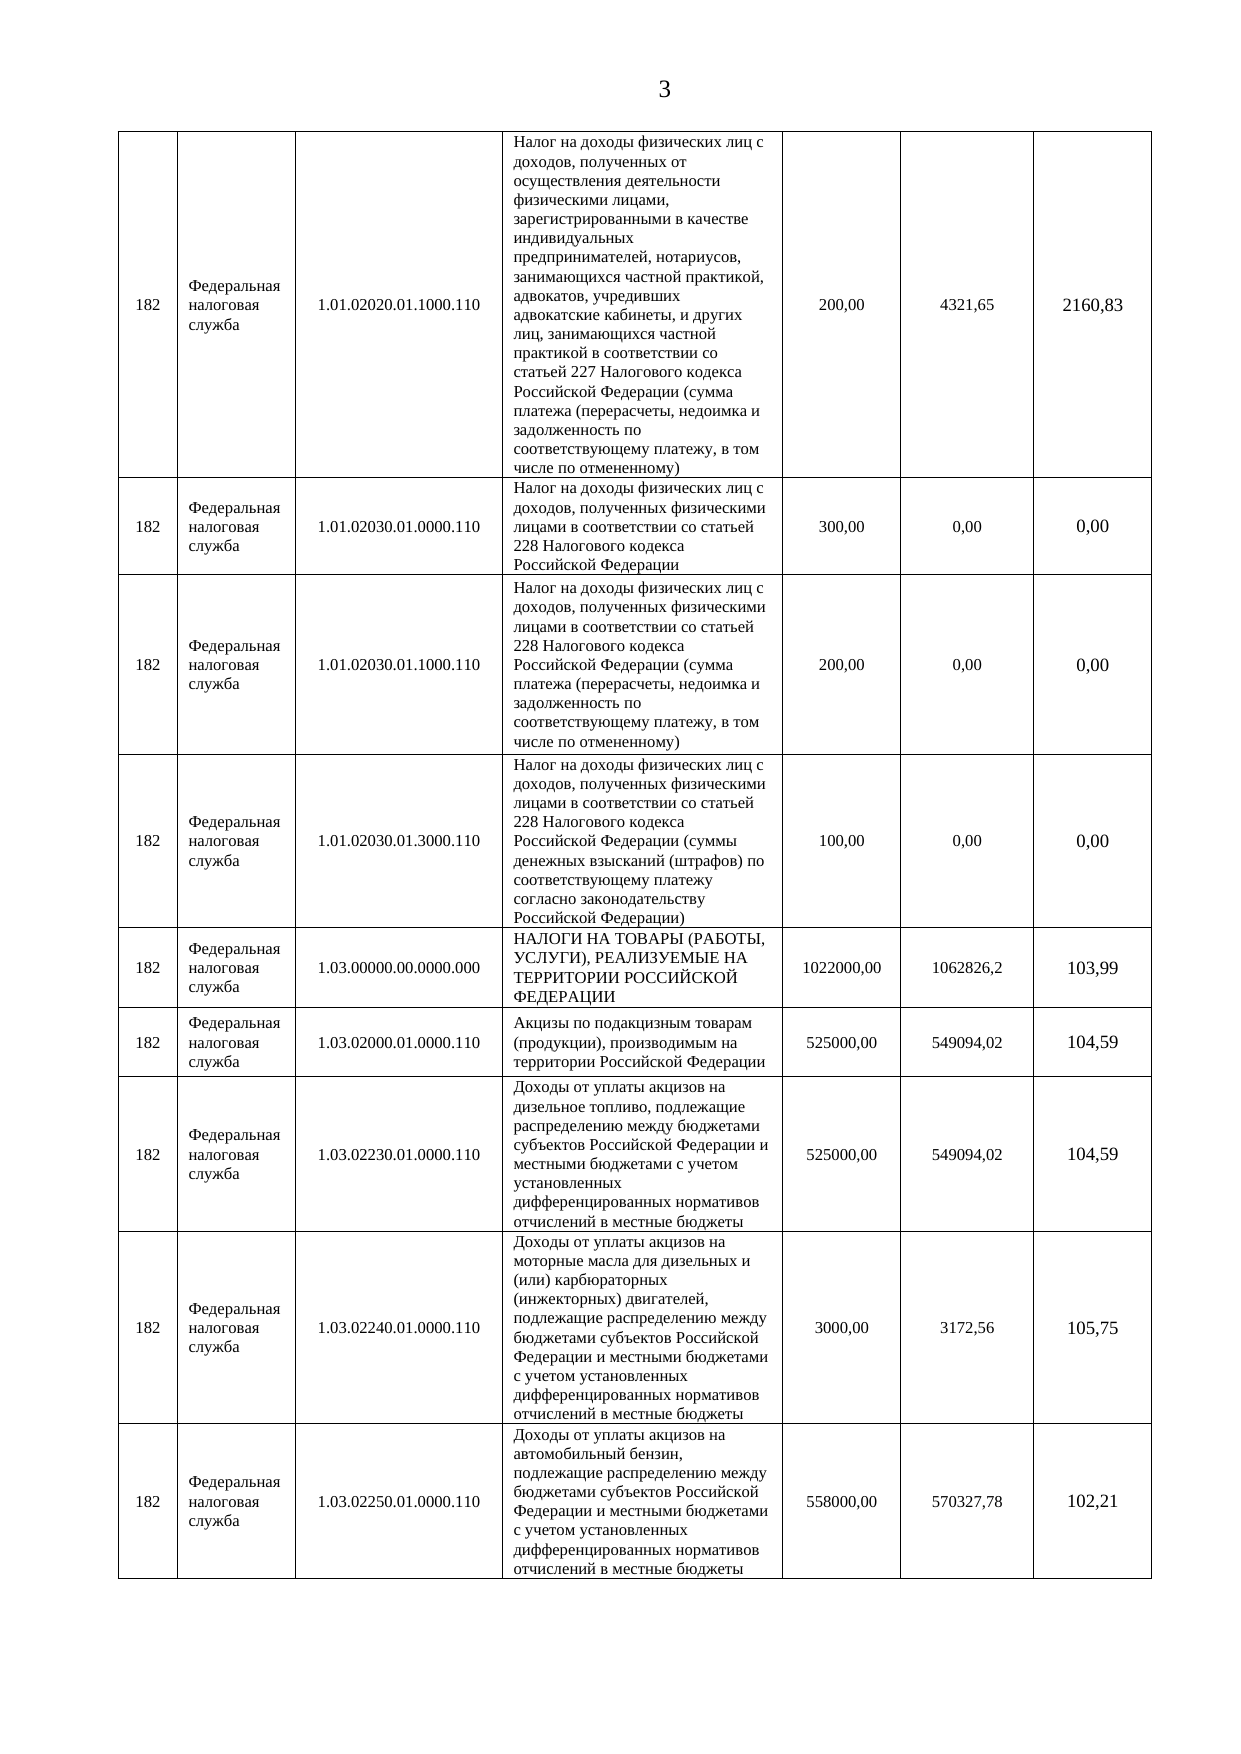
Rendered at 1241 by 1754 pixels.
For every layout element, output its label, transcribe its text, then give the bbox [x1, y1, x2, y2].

table_cell 1.01.02030.01.0000.110 [296, 478, 502, 574]
table_cell 525000,00 [783, 1077, 900, 1231]
table_cell Налог на доходы физических лиц с доходов, полученных физическими лицами в соответствии со статьей 228 Налогового кодекса Российской Федерации (сумма платежа (перерасчеты, недоимка и задолженность по соответствующему платежу, в том числе по отмененному) [503, 575, 782, 753]
table_cell 182 [119, 1424, 177, 1578]
table_cell 182 [119, 928, 177, 1007]
table_cell 1.01.02030.01.1000.110 [296, 575, 502, 753]
table_cell 0,00 [901, 478, 1033, 574]
table_cell 103,99 [1034, 928, 1151, 1007]
table_cell 3172,56 [901, 1232, 1033, 1423]
table_cell 1022000,00 [783, 928, 900, 1007]
table_cell 1.01.02020.01.1000.110 [296, 132, 502, 477]
table_cell 1.01.02030.01.3000.110 [296, 755, 502, 927]
table_cell 549094,02 [901, 1077, 1033, 1231]
table_cell 182 [119, 1232, 177, 1423]
table_cell 0,00 [1034, 478, 1151, 574]
table_cell 0,00 [901, 575, 1033, 753]
table_cell Федеральная налоговая служба [178, 1077, 295, 1231]
table_cell 1.03.02240.01.0000.110 [296, 1232, 502, 1423]
table_cell 2160,83 [1034, 132, 1151, 477]
table_cell 1.03.02000.01.0000.110 [296, 1008, 502, 1076]
table_cell 0,00 [901, 755, 1033, 927]
table_cell 104,59 [1034, 1077, 1151, 1231]
table_cell 182 [119, 755, 177, 927]
table_cell 182 [119, 132, 177, 477]
table_cell Доходы от уплаты акцизов на моторные масла для дизельных и (или) карбюраторных (инжекторных) двигателей, подлежащие распределению между бюджетами субъектов Российской Федерации и местными бюджетами с учетом установленных дифференцированных нормативов отчислений в местные бюджеты [503, 1232, 782, 1423]
table_cell 200,00 [783, 132, 900, 477]
table_cell 100,00 [783, 755, 900, 927]
table_cell 182 [119, 575, 177, 753]
table_cell 4321,65 [901, 132, 1033, 477]
table_cell 1.03.02250.01.0000.110 [296, 1424, 502, 1578]
table_cell 570327,78 [901, 1424, 1033, 1578]
table_cell 182 [119, 1077, 177, 1231]
table_cell 182 [119, 478, 177, 574]
table_cell Федеральная налоговая служба [178, 755, 295, 927]
table_cell Федеральная налоговая служба [178, 1008, 295, 1076]
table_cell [178, 132, 295, 477]
table_cell Акцизы по подакцизным товарам (продукции), производимым на территории Российской Федерации [503, 1008, 782, 1076]
table_cell Доходы от уплаты акцизов на дизельное топливо, подлежащие распределению между бюджетами субъектов Российской Федерации и местными бюджетами с учетом установленных дифференцированных нормативов отчислений в местные бюджеты [503, 1077, 782, 1231]
table_cell 525000,00 [783, 1008, 900, 1076]
table_cell 1.03.02230.01.0000.110 [296, 1077, 502, 1231]
table_cell Налог на доходы физических лиц с доходов, полученных от осуществления деятельности физическими лицами, зарегистрированными в качестве индивидуальных предпринимателей, нотариусов, занимающихся частной практикой, адвокатов, учредивших адвокатские кабинеты, и других лиц, занимающихся частной практикой в соответствии со статьей 227 Налогового кодекса Российской Федерации (сумма платежа (перерасчеты, недоимка и задолженность по соответствующему платежу, в том числе по отмененному) [503, 132, 782, 477]
table_cell Федеральная налоговая служба [178, 928, 295, 1007]
table_cell Доходы от уплаты акцизов на автомобильный бензин, подлежащие распределению между бюджетами субъектов Российской Федерации и местными бюджетами с учетом установленных дифференцированных нормативов отчислений в местные бюджеты [503, 1424, 782, 1578]
table_cell Налог на доходы физических лиц с доходов, полученных физическими лицами в соответствии со статьей 228 Налогового кодекса Российской Федерации (суммы денежных взысканий (штрафов) по соответствующему платежу согласно законодательству Российской Федерации) [503, 755, 782, 927]
table_cell 1062826,2 [901, 928, 1033, 1007]
table_cell 0,00 [1034, 755, 1151, 927]
table_cell 182 [119, 1008, 177, 1076]
table_cell 1.03.00000.00.0000.000 [296, 928, 502, 1007]
table_cell 102,21 [1034, 1424, 1151, 1578]
table_cell 300,00 [783, 478, 900, 574]
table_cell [178, 1424, 295, 1578]
table_cell Налог на доходы физических лиц с доходов, полученных физическими лицами в соответствии со статьей 228 Налогового кодекса Российской Федерации [503, 478, 782, 574]
table_cell Федеральная налоговая служба [178, 575, 295, 753]
table_cell 105,75 [1034, 1232, 1151, 1423]
table_cell 200,00 [783, 575, 900, 753]
table_cell Федеральная налоговая служба [178, 1232, 295, 1423]
table_cell НАЛОГИ НА ТОВАРЫ (РАБОТЫ, УСЛУГИ), РЕАЛИЗУЕМЫЕ НА ТЕРРИТОРИИ РОССИЙСКОЙ ФЕДЕРАЦИИ [503, 928, 782, 1007]
table_cell 3000,00 [783, 1232, 900, 1423]
table_cell 104,59 [1034, 1008, 1151, 1076]
table_cell 558000,00 [783, 1424, 900, 1578]
table_cell 0,00 [1034, 575, 1151, 753]
table_cell 549094,02 [901, 1008, 1033, 1076]
table_cell Федеральная налоговая служба [178, 478, 295, 574]
